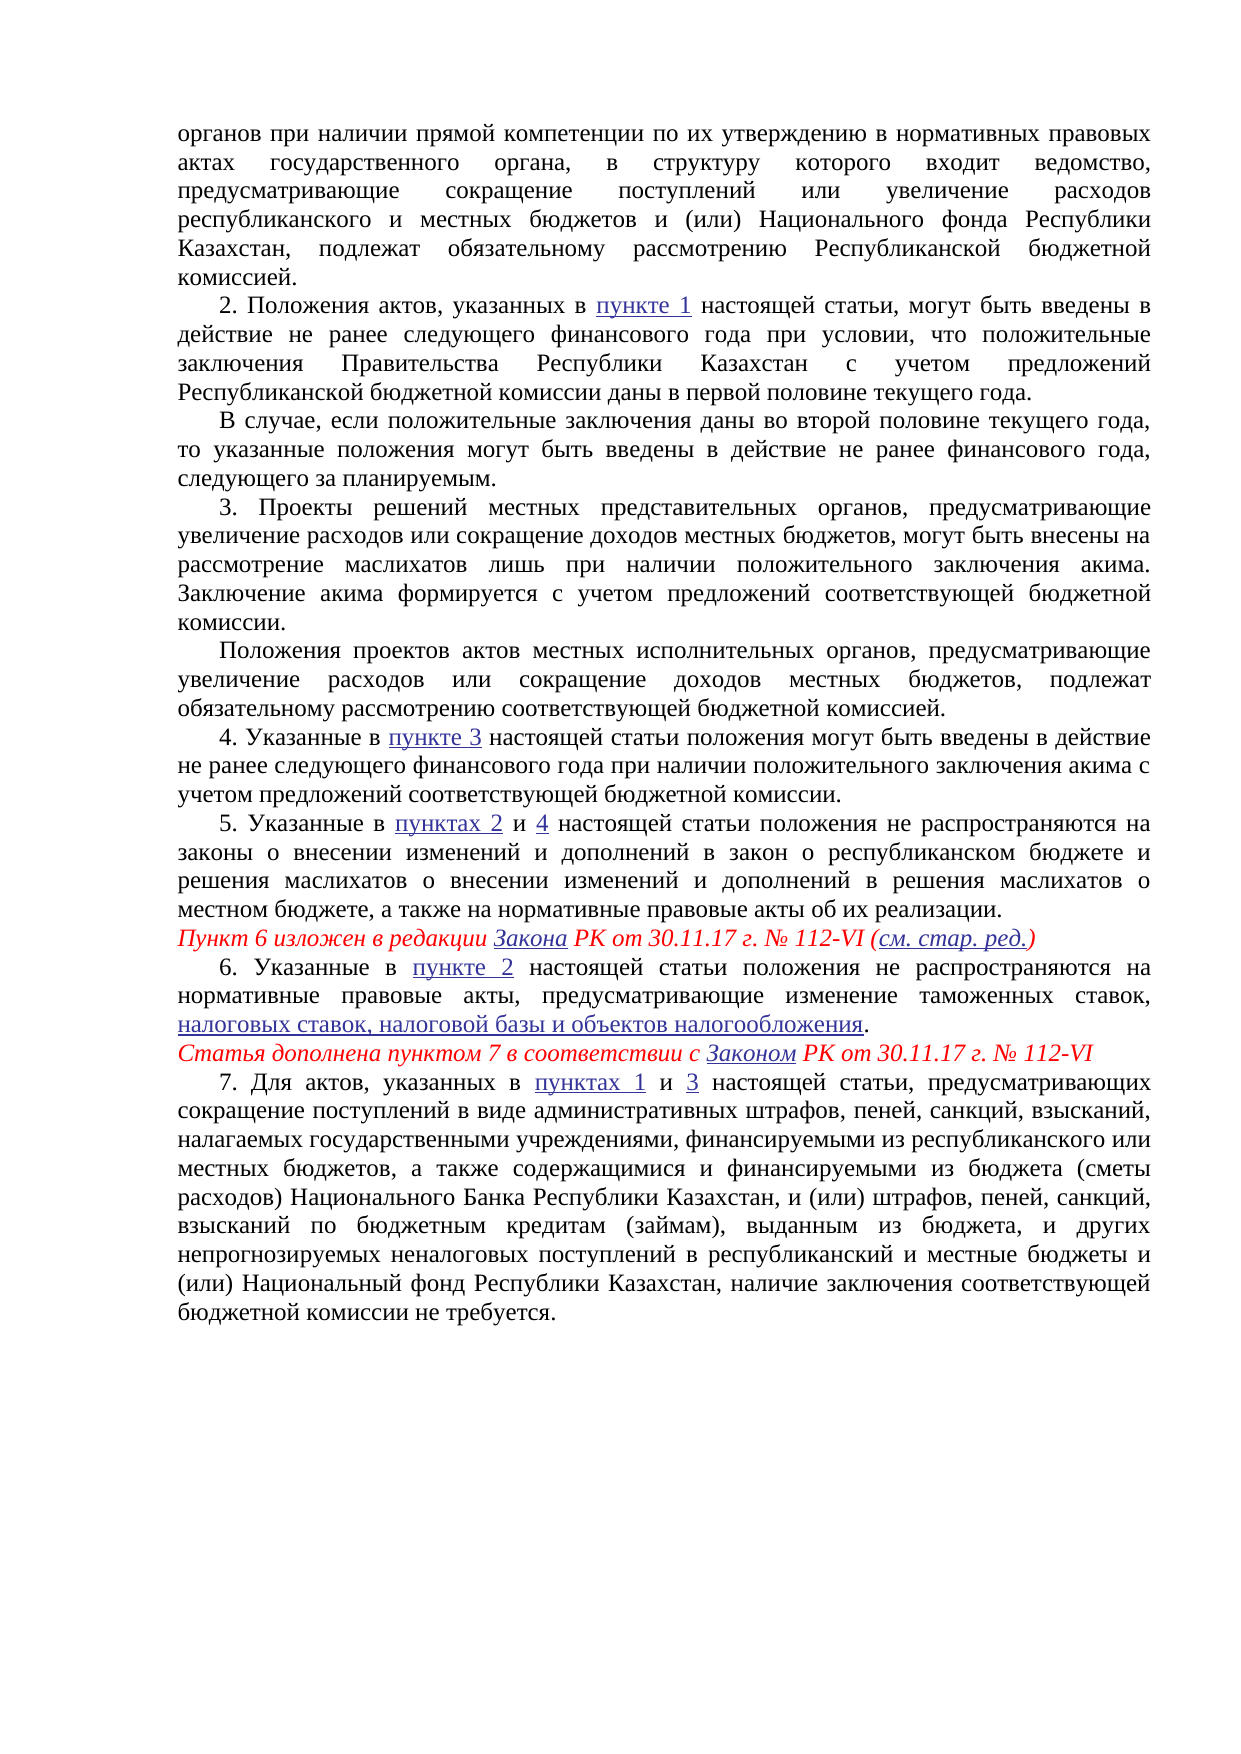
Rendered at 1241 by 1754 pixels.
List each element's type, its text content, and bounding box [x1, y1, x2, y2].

text 4. Указанные в пункте 3 настоящей статьи положения могут быть введены в действие не ранее следующего финансового года при наличии положительного заключения акима с учетом предложений соответствующей бюджетной комиссии. [177, 722, 1152, 808]
text 3. Проекты решений местных представительных органов, предусматривающие увеличение расходов или сокращение доходов местных бюджетов, могут быть внесены на рассмотрение маслихатов лишь при наличии положительного заключения акима. Заключение акима формируется с учетом предложений соответствующей бюджетной комиссии. [177, 492, 1152, 636]
text 7. Для актов, указанных в пунктах 1 и 3 настоящей статьи, предусматривающих сокращение поступлений в виде административных штрафов, пеней, санкций, взысканий, налагаемых государственными учреждениями, финансируемыми из республиканского или местных бюджетов, а также содержащимися и финансируемыми из бюджета (сметы расходов) Национального Банка Республики Казахстан, и (или) штрафов, пеней, санкций, взысканий по бюджетным кредитам (займам), выданным из бюджета, и других непрогнозируемых неналоговых поступлений в республиканский и местные бюджеты и (или) Национальный фонд Республики Казахстан, наличие заключения соответствующей бюджетной комиссии не требуется. [177, 1067, 1152, 1326]
text В случае, если положительные заключения даны во второй половине текущего года, то указанные положения могут быть введены в действие не ранее финансового года, следующего за планируемым. [177, 406, 1152, 492]
text 5. Указанные в пунктах 2 и 4 настоящей статьи положения не распространяются на законы о внесении изменений и дополнений в закон о республиканском бюджете и решения маслихатов о внесении изменений и дополнений в решения маслихатов о местном бюджете, а также на нормативные правовые акты об их реализации. [177, 808, 1152, 923]
text 6. Указанные в пункте 2 настоящей статьи положения не распространяются на нормативные правовые акты, предусматривающие изменение таможенных ставок, налоговых ставок, налоговой базы и объектов налогообложения. [177, 952, 1152, 1038]
text Статья дополнена пунктом 7 в соответствии с Законом РК от 30.11.17 г. № 112-VI [177, 1038, 1152, 1067]
text Положения проектов актов местных исполнительных органов, предусматривающие увеличение расходов или сокращение доходов местных бюджетов, подлежат обязательному рассмотрению соответствующей бюджетной комиссией. [177, 636, 1152, 722]
text 2. Положения актов, указанных в пункте 1 настоящей статьи, могут быть введены в действие не ранее следующего финансового года при условии, что положительные заключения Правительства Республики Казахстан с учетом предложений Республиканской бюджетной комиссии даны в первой половине текущего года. [177, 291, 1152, 406]
text Пункт 6 изложен в редакции Закона РК от 30.11.17 г. № 112-VI (см. стар. ред.) [177, 923, 1152, 952]
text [177, 118, 1152, 291]
